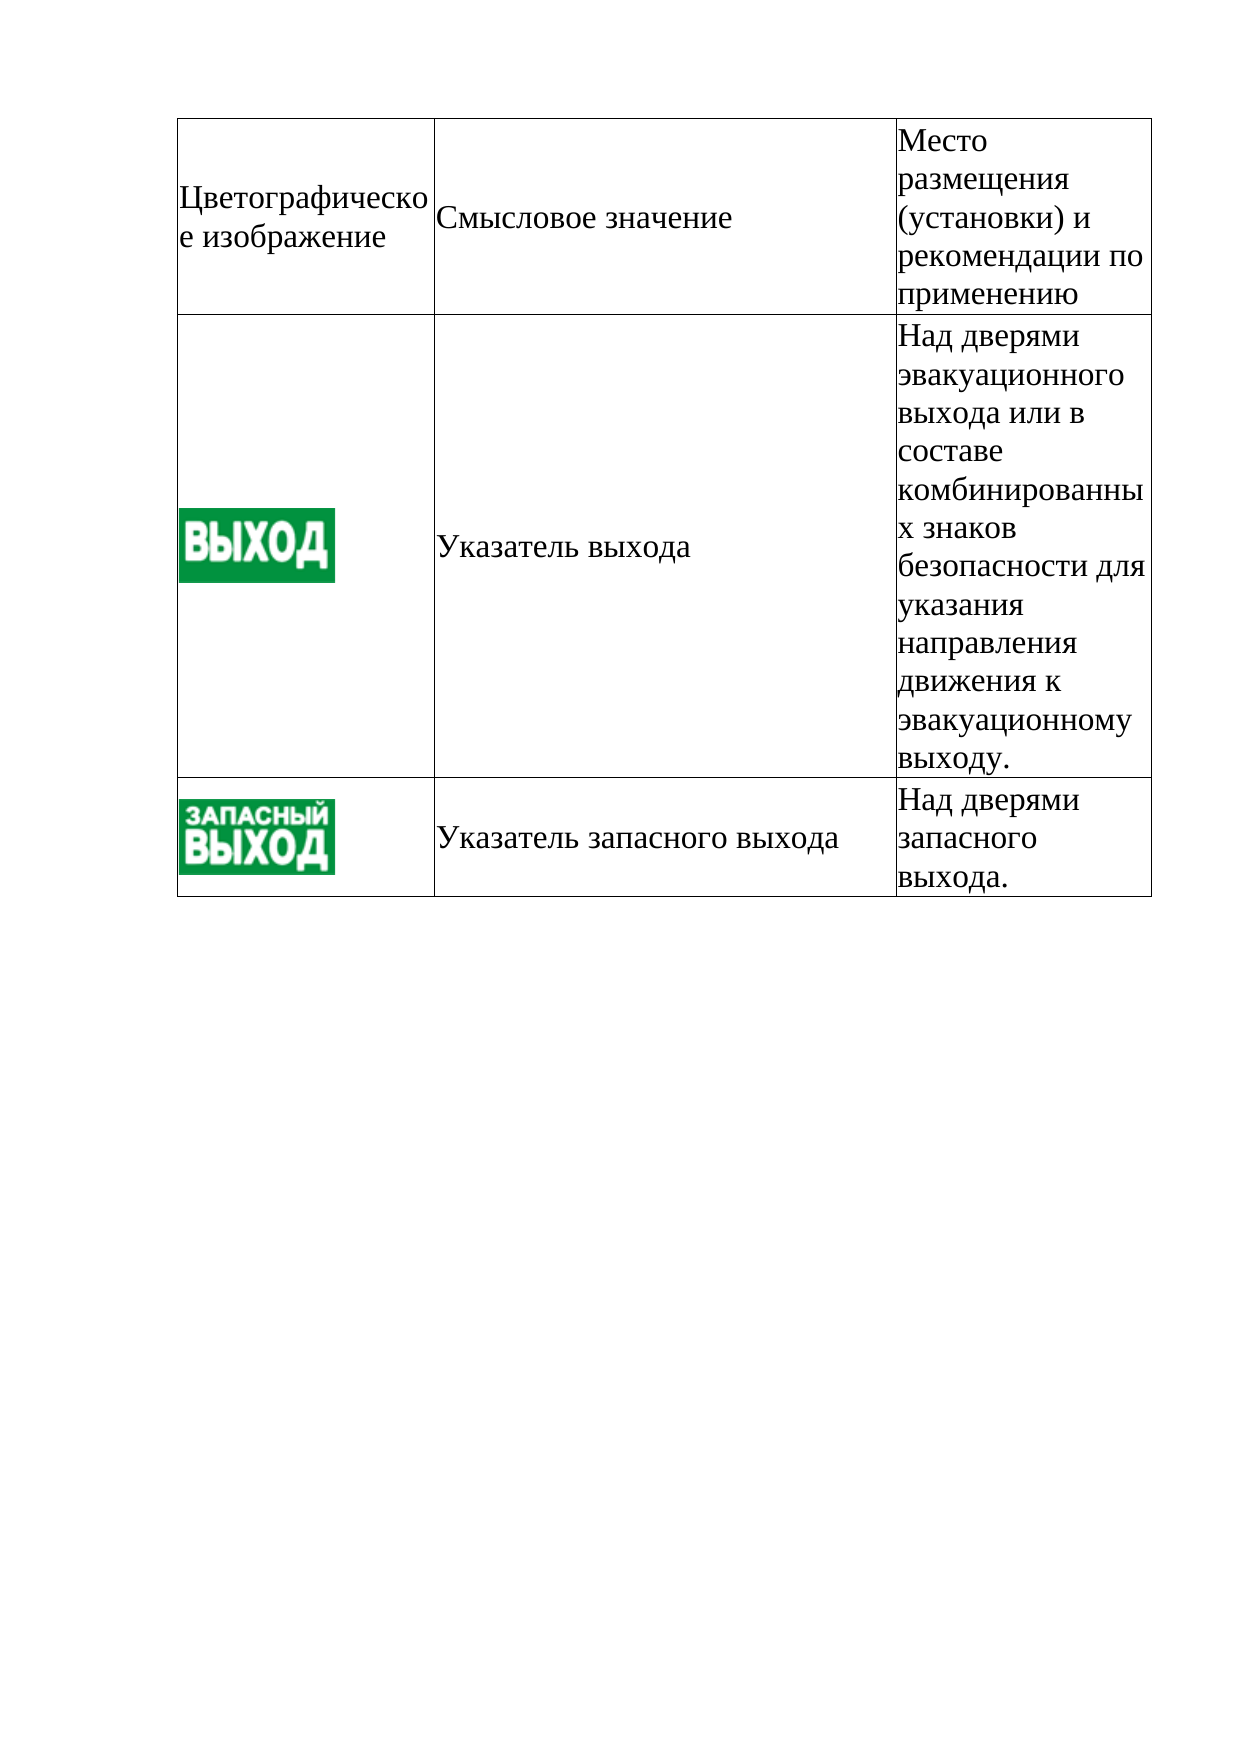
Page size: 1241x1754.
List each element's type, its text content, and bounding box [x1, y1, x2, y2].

table_cell Указатель запасного выхода [435, 778, 896, 896]
table_cell [178, 315, 434, 777]
table_header Место размещения (установки) и рекомендации по применению [897, 119, 1151, 313]
table_cell Над дверями эвакуационного выхода или в составе комбинированных знаков безопасности для указания направления движения к эвакуационному выходу. [897, 315, 1151, 777]
table_cell Над дверями запасного выхода. [897, 778, 1151, 896]
picture [178, 508, 336, 583]
picture [178, 799, 336, 875]
table_cell [178, 778, 434, 896]
table_cell Указатель выхода [435, 315, 896, 777]
table_header Цветографическое изображение [178, 119, 434, 313]
table_header Смысловое значение [435, 119, 896, 313]
